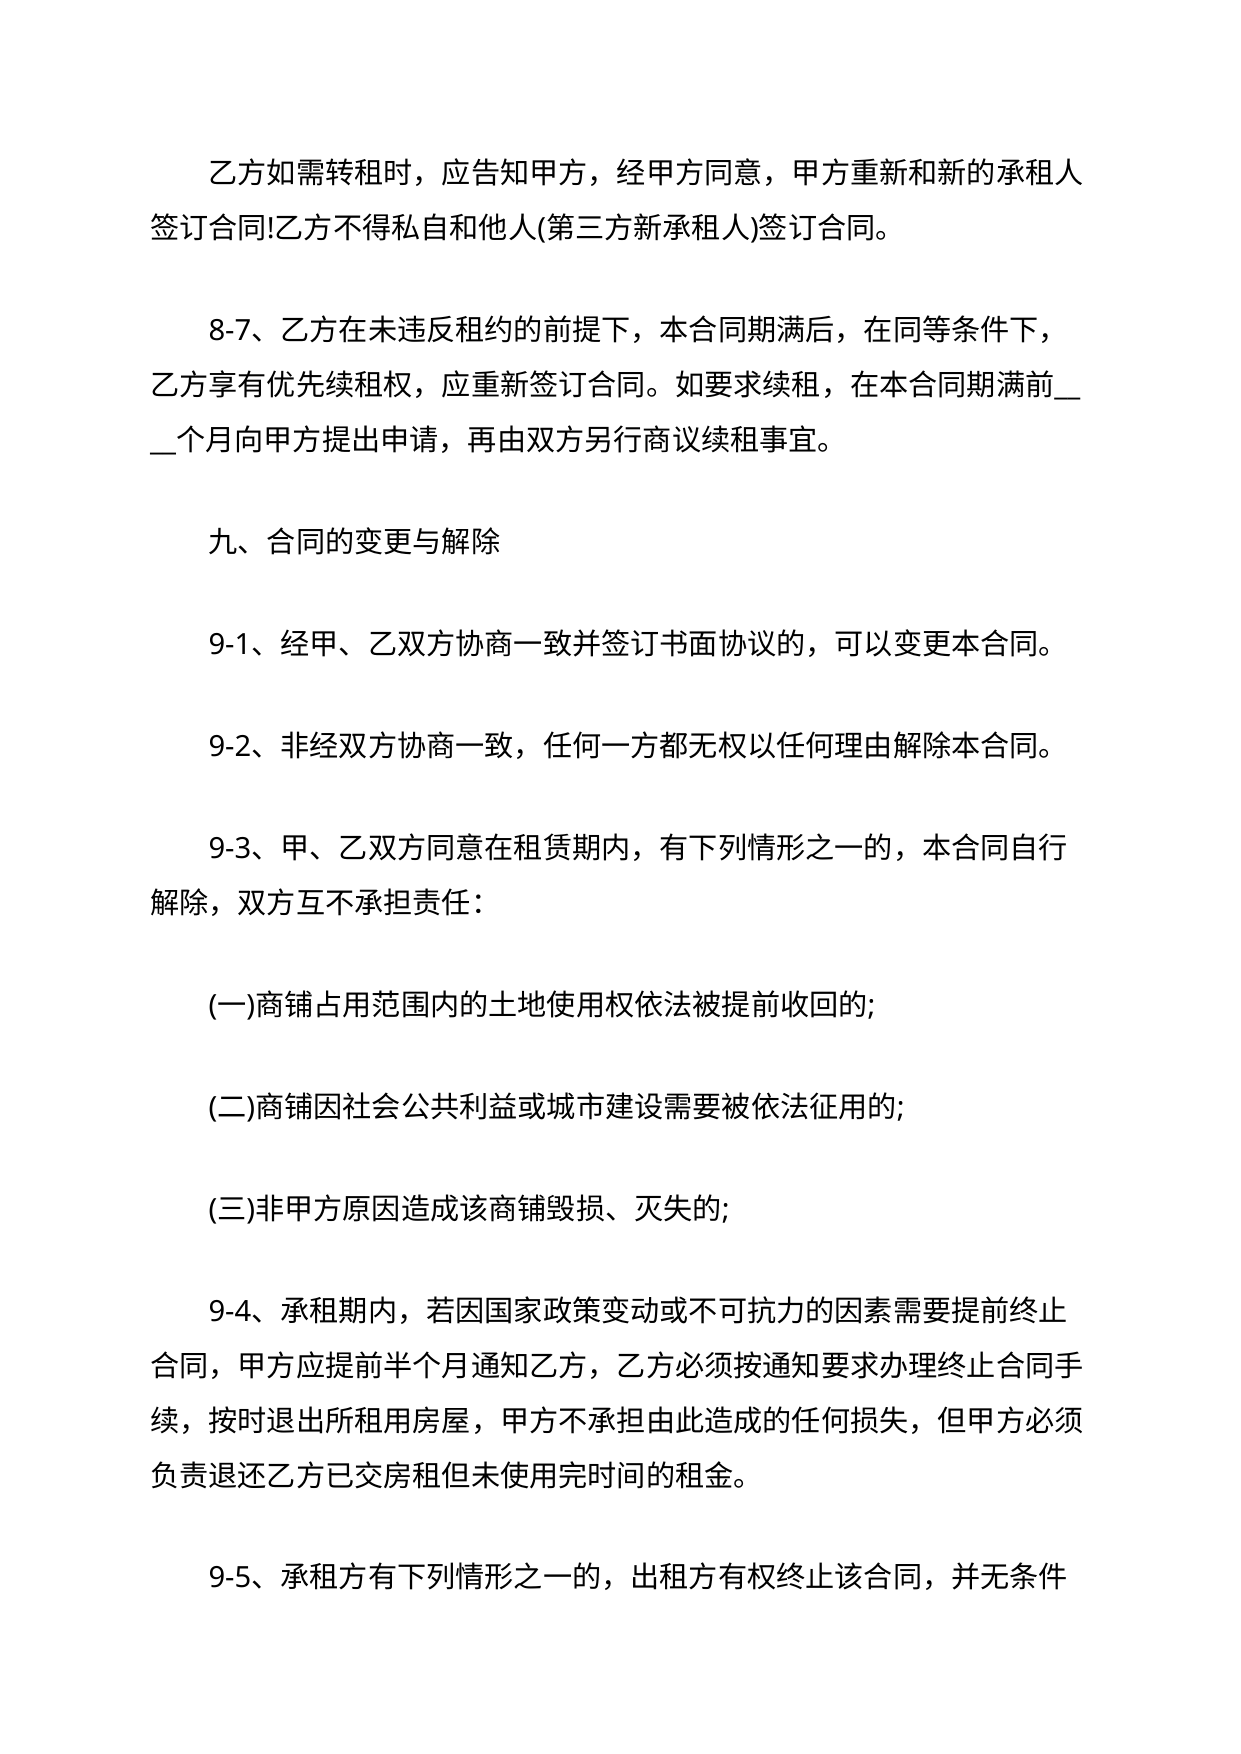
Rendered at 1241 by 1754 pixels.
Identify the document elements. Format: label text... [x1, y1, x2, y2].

text 9-1、经甲、乙双方协商一致并签订书面协议的，可以变更本合同。 [150, 621, 1090, 663]
text (一)商铺占用范围内的土地使用权依法被提前收回的; [150, 981, 1090, 1024]
text (二)商铺因社会公共利益或城市建设需要被依法征用的; [150, 1083, 1090, 1126]
text 9-4、承租期内，若因国家政策变动或不可抗力的因素需要提前终止合同，甲方应提前半个月通知乙方，乙方必须按通知要求办理终止合同手续，按时退出所租用房屋，甲方不承担由此造成的任何损失，但甲方必须负责退还乙方已交房租但未使用完时间的租金。 [150, 1287, 1090, 1494]
text 9-3、甲、乙双方同意在租赁期内，有下列情形之一的，本合同自行解除，双方互不承担责任： [150, 824, 1090, 922]
text 乙方如需转租时，应告知甲方，经甲方同意，甲方重新和新的承租人签订合同!乙方不得私自和他人(第三方新承租人)签订合同。 [150, 150, 1090, 247]
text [150, 1554, 1090, 1596]
text (三)非甲方原因造成该商铺毁损、灭失的; [150, 1185, 1090, 1228]
text 8-7、乙方在未违反租约的前提下，本合同期满后，在同等条件下，乙方享有优先续租权，应重新签订合同。如要求续租，在本合同期满前____个月向甲方提出申请，再由双方另行商议续租事宜。 [150, 307, 1090, 459]
text 九、合同的变更与解除 [150, 519, 1090, 561]
text 9-2、非经双方协商一致，任何一方都无权以任何理由解除本合同。 [150, 723, 1090, 765]
